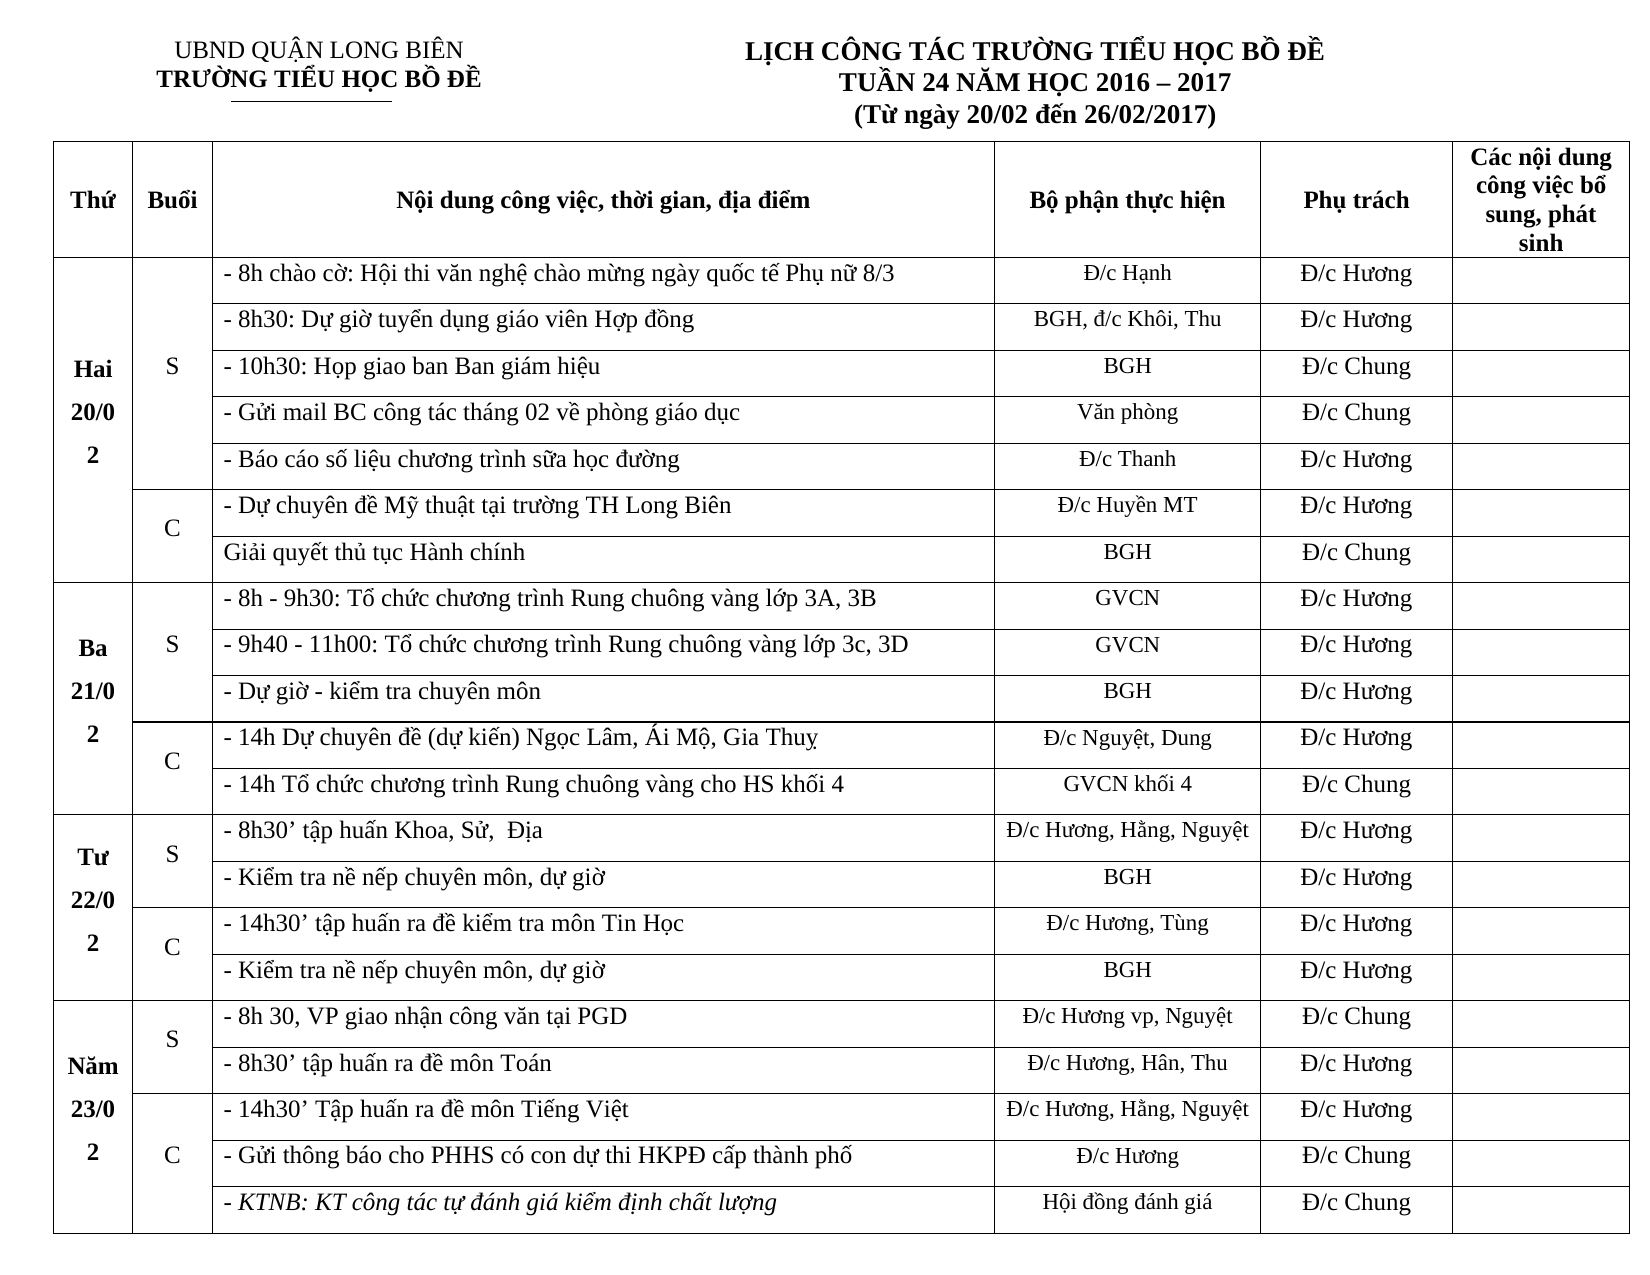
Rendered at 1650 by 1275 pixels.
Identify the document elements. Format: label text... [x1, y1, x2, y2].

table_cell - 9h40 - 11h00: Tổ chức chương trình Rung chuông vàng lớp 3c, 3D [213, 630, 994, 675]
table_cell Đ/c Chung [1261, 1001, 1452, 1047]
table_cell Đ/c Hương [1261, 1048, 1452, 1093]
table_cell - Báo cáo số liệu chương trình sữa học đường [213, 444, 994, 489]
table_cell - Dự chuyên đề Mỹ thuật tại trường TH Long Biên [213, 490, 994, 536]
table_cell Văn phòng [995, 397, 1260, 443]
table_cell [1453, 258, 1629, 303]
table_cell GVCN [995, 583, 1260, 628]
table_cell Đ/c Hương [1261, 1094, 1452, 1139]
table_cell - 10h30: Họp giao ban Ban giám hiệu [213, 351, 994, 396]
table_cell Đ/c Hương, Tùng [995, 908, 1260, 954]
table_cell BGH [995, 862, 1260, 907]
table_cell BGH [995, 537, 1260, 582]
table_cell [1453, 723, 1629, 768]
table_cell [1453, 1001, 1629, 1047]
table_cell Đ/c Hương [1261, 862, 1452, 907]
table_cell S [133, 258, 212, 489]
table_cell Đ/c Hương, Hân, Thu [995, 1048, 1260, 1093]
table_header Bộ phận thực hiện [995, 142, 1260, 257]
table_cell Hội đồng đánh giá [995, 1187, 1260, 1232]
table_cell Đ/c Hương [1261, 630, 1452, 675]
table_cell Đ/c Hương [1261, 444, 1452, 489]
table_cell GVCN khối 4 [995, 769, 1260, 814]
table_cell S [133, 583, 212, 721]
table_cell - 14h Dự chuyên đề (dự kiến) Ngọc Lâm, Ái Mộ, Gia Thuỵ [213, 723, 994, 768]
table_cell [1453, 351, 1629, 396]
table_cell S [133, 815, 212, 907]
table_cell [1453, 490, 1629, 536]
table_cell - Kiểm tra nề nếp chuyên môn, dự giờ [213, 862, 994, 907]
table_cell Đ/c Hương [1261, 304, 1452, 350]
table_header LỊCH CÔNG TÁC TRƯỜNG TIỂU HỌC BỒ ĐỀ TUẦN 24 NĂM HỌC 2016 – 2017 (Từ ngày 20/02 đến 26/02/2017) [540, 35, 1530, 129]
table_cell - 8h 30, VP giao nhận công văn tại PGD [213, 1001, 994, 1047]
table_cell Giải quyết thủ tục Hành chính [213, 537, 994, 582]
table_cell - 8h30’ tập huấn ra đề môn Toán [213, 1048, 994, 1093]
table_cell Đ/c Hương, Hằng, Nguyệt [995, 815, 1260, 861]
table_cell Đ/c Hương [1261, 583, 1452, 628]
table_cell - 14h Tổ chức chương trình Rung chuông vàng cho HS khối 4 [213, 769, 994, 814]
table_cell Đ/c Chung [1261, 1141, 1452, 1186]
table_cell - Kiểm tra nề nếp chuyên môn, dự giờ [213, 955, 994, 1000]
table_cell [1453, 815, 1629, 861]
table_cell [1453, 444, 1629, 489]
table_cell BGH [995, 676, 1260, 721]
table_header Nội dung công việc, thời gian, địa điểm [213, 142, 994, 257]
table_cell C [133, 723, 212, 814]
table_cell [1453, 537, 1629, 582]
table_cell Đ/c Hương vp, Nguyệt [995, 1001, 1260, 1047]
table_cell [1453, 397, 1629, 443]
table_cell - 14h30’ tập huấn ra đề kiểm tra môn Tin Học [213, 908, 994, 954]
table_header Phụ trách [1261, 142, 1452, 257]
table_cell Đ/c Huyền MT [995, 490, 1260, 536]
table_cell Đ/c Hương [1261, 676, 1452, 721]
table_cell [1453, 304, 1629, 350]
table_cell Đ/c Chung [1261, 351, 1452, 396]
table_cell Hai 20/02 [54, 258, 132, 582]
table_cell Đ/c Hương [1261, 723, 1452, 768]
table_cell Tư 22/02 [54, 815, 132, 1000]
table_cell Đ/c Chung [1261, 1187, 1452, 1232]
table_cell - Gửi thông báo cho PHHS có con dự thi HKPĐ cấp thành phố [213, 1141, 994, 1186]
table_cell - KTNB: KT công tác tự đánh giá kiểm định chất lượng [213, 1187, 994, 1232]
table_cell - 8h30: Dự giờ tuyển dụng giáo viên Hợp đồng [213, 304, 994, 350]
table_cell Đ/c Nguyệt, Dung [995, 723, 1260, 768]
table_cell [1453, 908, 1629, 954]
table_header Buổi [133, 142, 212, 257]
table_cell Năm 23/02 [54, 1001, 132, 1232]
table_cell Đ/c Hương [1261, 955, 1452, 1000]
table_cell [1453, 1094, 1629, 1139]
table_cell C [133, 908, 212, 1000]
table_cell Đ/c Chung [1261, 397, 1452, 443]
table_header Thứ [54, 142, 132, 257]
table_cell - 14h30’ Tập huấn ra đề môn Tiếng Việt [213, 1094, 994, 1139]
table_cell Đ/c Thanh [995, 444, 1260, 489]
table_cell Đ/c Hương, Hằng, Nguyệt [995, 1094, 1260, 1139]
table_cell Đ/c Hương [1261, 490, 1452, 536]
table_cell [1453, 583, 1629, 628]
table_cell [1453, 862, 1629, 907]
table_header UBND QUẬN LONG BIÊN TRƯỜNG TIỂU HỌC BỒ ĐỀ [98, 35, 540, 129]
table_cell [1453, 1187, 1629, 1232]
table_cell - 8h chào cờ: Hội thi văn nghệ chào mừng ngày quốc tế Phụ nữ 8/3 [213, 258, 994, 303]
table_cell BGH [995, 351, 1260, 396]
table_cell Đ/c Chung [1261, 537, 1452, 582]
table_cell Đ/c Hương [1261, 258, 1452, 303]
table_cell Đ/c Chung [1261, 769, 1452, 814]
table_cell - Gửi mail BC công tác tháng 02 về phòng giáo dục [213, 397, 994, 443]
table_cell [1453, 1141, 1629, 1186]
table_cell BGH [995, 955, 1260, 1000]
table_cell - Dự giờ - kiểm tra chuyên môn [213, 676, 994, 721]
table_cell [1453, 1048, 1629, 1093]
table_cell - 8h - 9h30: Tổ chức chương trình Rung chuông vàng lớp 3A, 3B [213, 583, 994, 628]
table_cell Đ/c Hương [1261, 815, 1452, 861]
table_cell [1453, 955, 1629, 1000]
table_cell GVCN [995, 630, 1260, 675]
table_cell C [133, 490, 212, 582]
table_cell - 8h30’ tập huấn Khoa, Sử, Địa [213, 815, 994, 861]
table_cell S [133, 1001, 212, 1093]
table_cell [1453, 769, 1629, 814]
table_cell Ba 21/02 [54, 583, 132, 814]
table_cell Đ/c Hương [995, 1141, 1260, 1186]
table_cell [1453, 630, 1629, 675]
table_cell BGH, đ/c Khôi, Thu [995, 304, 1260, 350]
table_cell Đ/c Hạnh [995, 258, 1260, 303]
table_header Các nội dung công việc bổ sung, phát sinh [1453, 142, 1629, 257]
table_cell Đ/c Hương [1261, 908, 1452, 954]
table_cell [1453, 676, 1629, 721]
table_cell C [133, 1094, 212, 1232]
